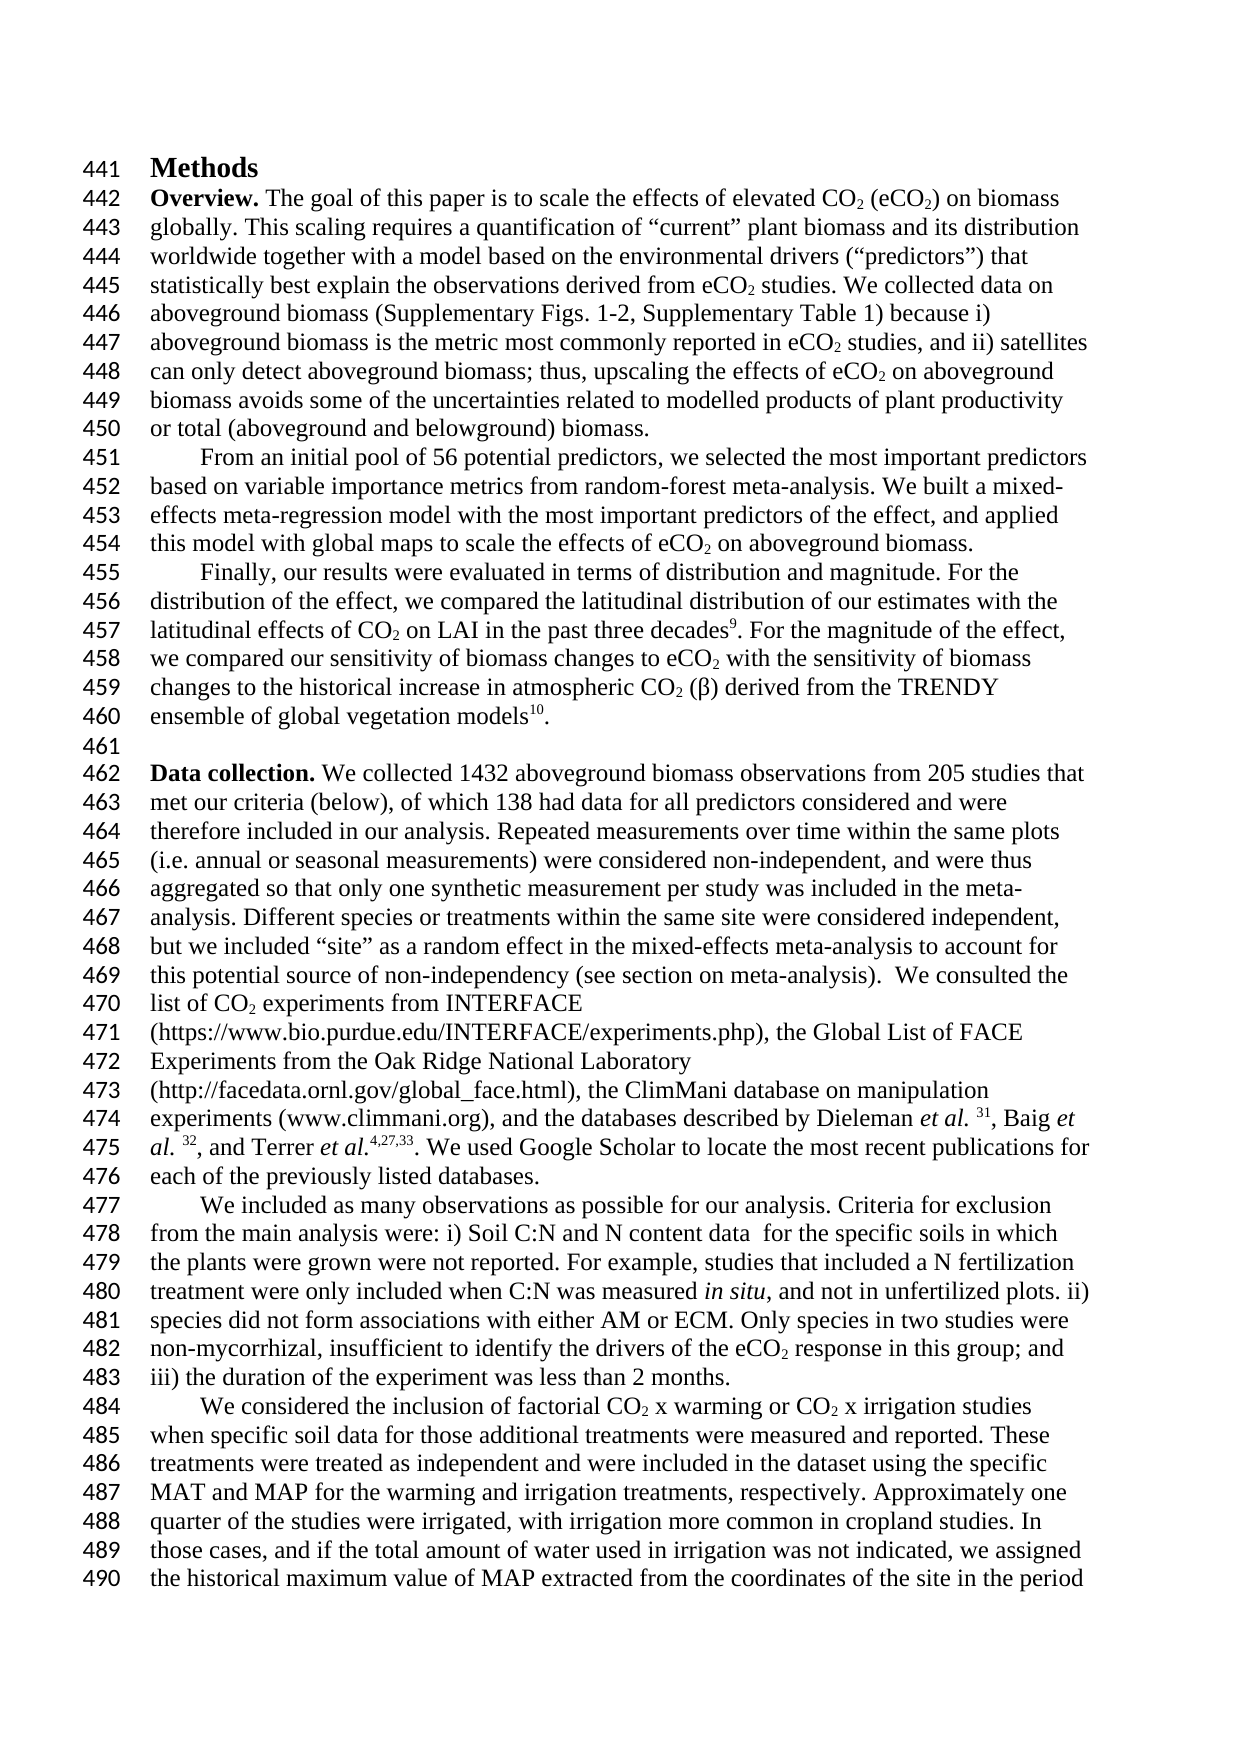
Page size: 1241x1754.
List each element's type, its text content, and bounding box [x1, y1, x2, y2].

text Overview. The goal of this paper is to scale the effects of elevated CO2 (eCO2) on biomass globally. This scaling requires a quantification of “current” plant biomass and its distribution worldwide together with a model based on the environmental drivers (“predictors”) that statistically best explain the observations derived from eCO2 studies. We collected data on aboveground biomass (Supplementary Figs. 1-2, Supplementary Table 1) because i) aboveground biomass is the metric most commonly reported in eCO2 studies, and ii) satellites can only detect aboveground biomass; thus, upscaling the effects of eCO2 on aboveground biomass avoids some of the uncertainties related to modelled products of plant productivity or total (aboveground and belowground) biomass. [150, 183, 1090, 442]
text Finally, our results were evaluated in terms of distribution and magnitude. For the distribution of the effect, we compared the latitudinal distribution of our estimates with the latitudinal effects of CO2 on LAI in the past three decades9. For the magnitude of the effect, we compared our sensitivity of biomass changes to eCO2 with the sensitivity of biomass changes to the historical increase in atmospheric CO2 (β) derived from the TRENDY ensemble of global vegetation models10. [150, 557, 1090, 730]
text From an initial pool of 56 potential predictors, we selected the most important predictors based on variable importance metrics from random-forest meta-analysis. We built a mixed-effects meta-regression model with the most important predictors of the effect, and applied this model with global maps to scale the effects of eCO2 on aboveground biomass. [150, 442, 1090, 557]
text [150, 1391, 1090, 1592]
text Methods [150, 150, 1090, 183]
text Data collection. We collected 1432 aboveground biomass observations from 205 studies that met our criteria (below), of which 138 had data for all predictors considered and were therefore included in our analysis. Repeated measurements over time within the same plots (i.e. annual or seasonal measurements) were considered non-independent, and were thus aggregated so that only one synthetic measurement per study was included in the meta-analysis. Different species or treatments within the same site were considered independent, but we included “site” as a random effect in the mixed-effects meta-analysis to account for this potential source of non-independency (see section on meta-analysis). We consulted the list of CO2 experiments from INTERFACE (https://www.bio.purdue.edu/INTERFACE/experiments.php), the Global List of FACE Experiments from the Oak Ridge National Laboratory (http://facedata.ornl.gov/global_face.html), the ClimMani database on manipulation experiments (www.climmani.org), and the databases described by Dieleman et al. 31, Baig et al. 32, and Terrer et al.4,27,33. We used Google Scholar to locate the most recent publications for each of the previously listed databases. [150, 758, 1090, 1190]
text We included as many observations as possible for our analysis. Criteria for exclusion from the main analysis were: i) Soil C:N and N content data for the specific soils in which the plants were grown were not reported. For example, studies that included a N fertilization treatment were only included when C:N was measured in situ, and not in unfertilized plots. ii) species did not form associations with either AM or ECM. Only species in two studies were non-mycorrhizal, insufficient to identify the drivers of the eCO2 response in this group; and iii) the duration of the experiment was less than 2 months. [150, 1190, 1090, 1391]
